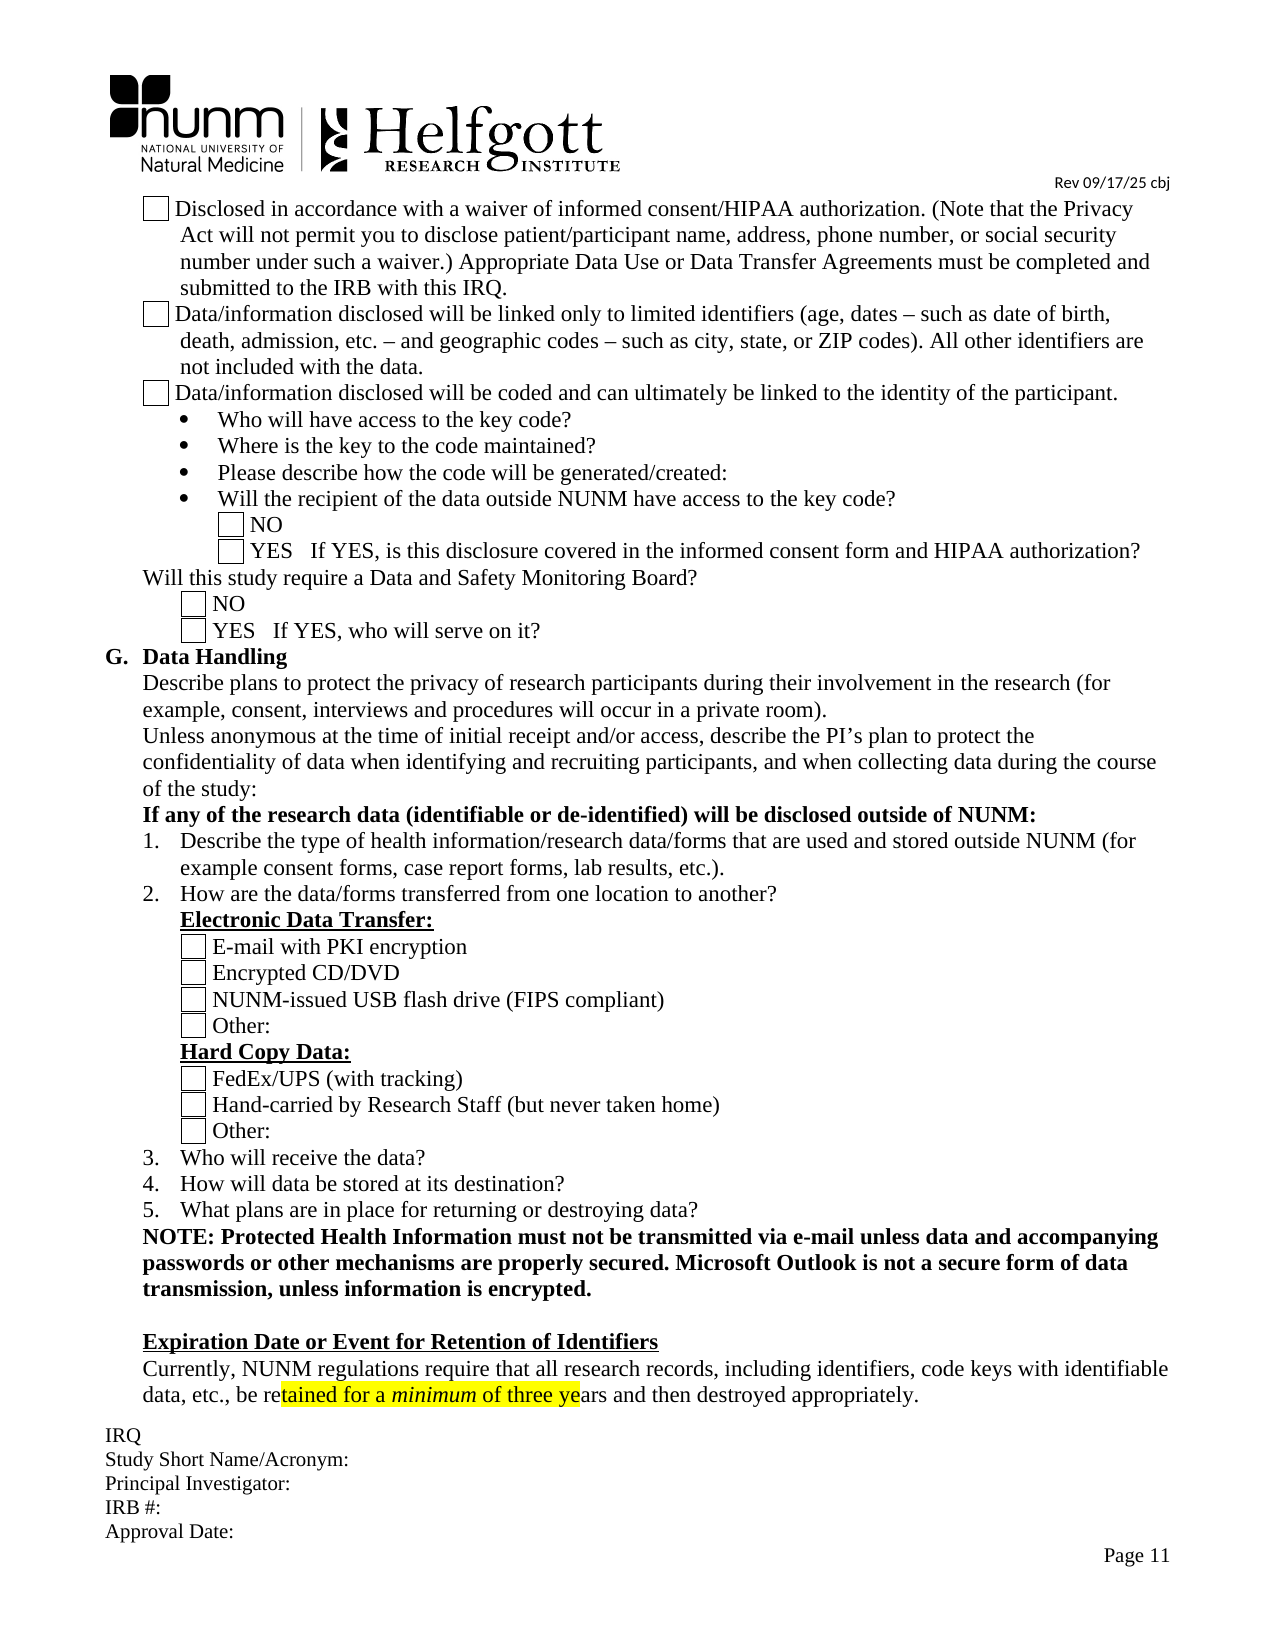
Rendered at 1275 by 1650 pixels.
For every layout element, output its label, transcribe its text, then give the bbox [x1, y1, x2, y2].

text NO [217, 511, 1170, 538]
list Please describe how the code will be generated/created: [180, 458, 1170, 485]
text Hand-carried by Research Staff (but never taken home) [180, 1091, 1170, 1117]
text Unless anonymous at the time of initial receipt and/or access, describe the PI’s plan to protect the confidentiality of data when identifying and recruiting participants, and when collecting data during the course of the study: [142, 722, 1170, 801]
text If any of the research data (identifiable or de-identified) will be disclosed outside of NUNM: [142, 801, 1170, 827]
list Who will have access to the key code? [180, 406, 1170, 432]
text YES If YES, is this disclosure covered in the informed consent form and HIPAA authorization? [217, 538, 1170, 564]
text YES If YES, who will serve on it? [180, 617, 1170, 643]
text NO [180, 590, 1170, 617]
text Data/information disclosed will be linked only to limited identifiers (age, dates – such as date of birth, death, admission, etc. – and geographic codes – such as city, state, or ZIP codes). All other identifiers are not included with the data. [142, 300, 1170, 379]
text Describe plans to protect the privacy of research participants during their involvement in the research (for example, consent, interviews and procedures will occur in a private room). [142, 669, 1170, 722]
text G. Data Handling [105, 643, 1170, 669]
text NUNM-issued USB flash drive (FIPS compliant) [180, 986, 1170, 1012]
list Where is the key to the code maintained? [180, 432, 1170, 458]
text Disclosed in accordance with a waiver of informed consent/HIPAA authorization. (Note that the Privacy Act will not permit you to disclose patient/participant name, address, phone number, or social security number under such a waiver.) Appropriate Data Use or Data Transfer Agreements must be completed and submitted to the IRB with this IRQ. [142, 195, 1170, 300]
list How are the data/forms transferred from one location to another? [142, 880, 1170, 907]
text Hard Copy Data: [180, 1038, 1170, 1065]
text Encrypted CD/DVD [180, 959, 1170, 986]
text Currently, NUNM regulations require that all research records, including identifiers, code keys with identifiable data, etc., be retained for a minimum of three years and then destroyed appropriately. [142, 1354, 1170, 1407]
text Other: [180, 1117, 1170, 1144]
list Will the recipient of the data outside NUNM have access to the key code? [180, 485, 1170, 511]
text E-mail with PKI encryption [180, 933, 1170, 959]
text Expiration Date or Event for Retention of Identifiers [142, 1328, 1170, 1354]
text Other: [180, 1012, 1170, 1038]
list Who will receive the data? [142, 1144, 1170, 1170]
text Electronic Data Transfer: [180, 907, 1170, 933]
text NOTE: Protected Health Information must not be transmitted via e-mail unless data and accompanying passwords or other mechanisms are properly secured. Microsoft Outlook is not a secure form of data transmission, unless information is encrypted. [142, 1223, 1170, 1302]
list How will data be stored at its destination? [142, 1170, 1170, 1196]
list Describe the type of health information/research data/forms that are used and stored outside NUNM (for example consent forms, case report forms, lab results, etc.). [142, 827, 1170, 880]
text FedEx/UPS (with tracking) [180, 1065, 1170, 1091]
text Will this study require a Data and Safety Monitoring Board? [142, 564, 1170, 590]
picture [110, 75, 620, 172]
list What plans are in place for returning or destroying data? [142, 1196, 1170, 1223]
text Data/information disclosed will be coded and can ultimately be linked to the identity of the participant. [142, 379, 1170, 406]
